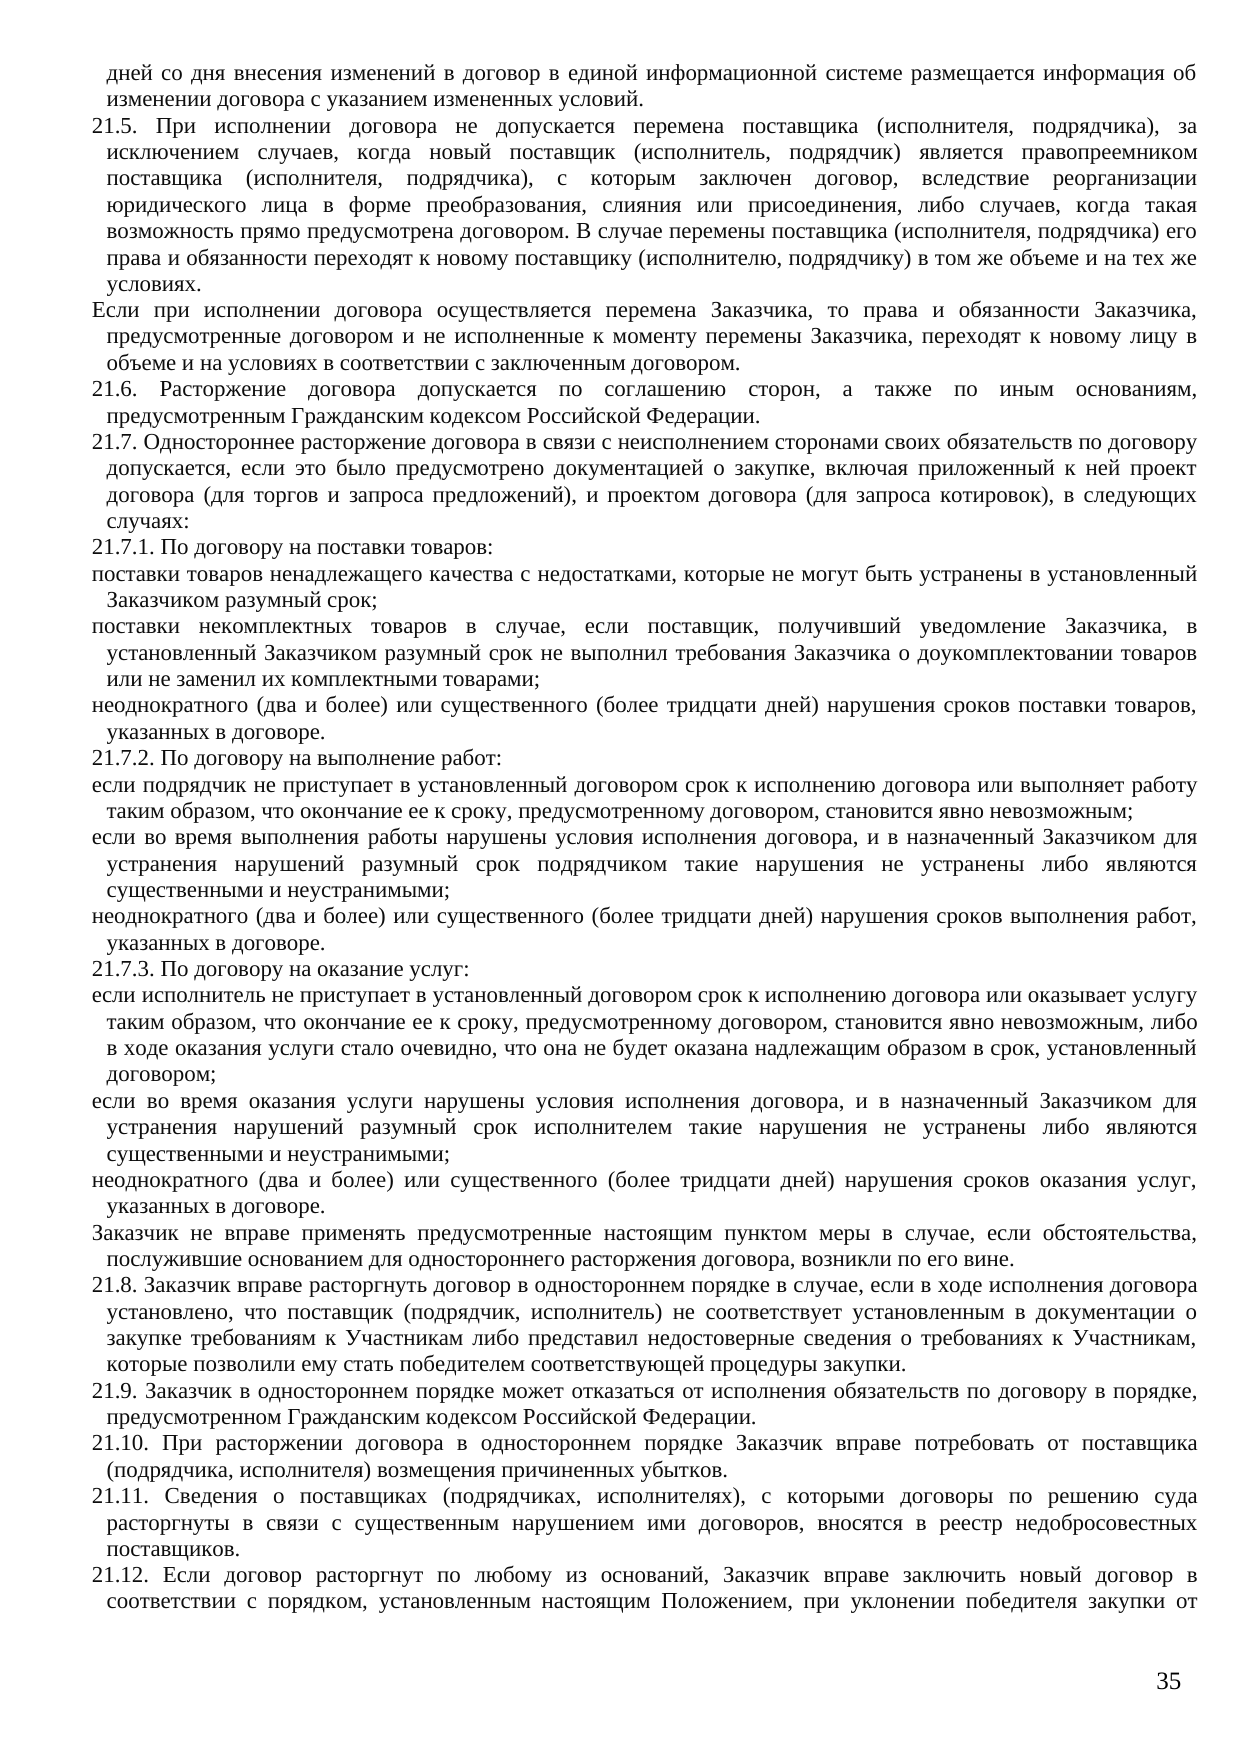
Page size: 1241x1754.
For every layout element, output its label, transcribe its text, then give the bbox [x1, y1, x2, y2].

text 21.6. Расторжение договора допускается по соглашению сторон, а также по иным основаниям, предусмотренным Гражданским кодексом Российской Федерации. [92, 375, 1199, 428]
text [92, 59, 1199, 112]
text неоднократного (два и более) или существенного (более тридцати дней) нарушения сроков оказания услуг, указанных в договоре. [92, 1166, 1199, 1219]
text 21.7.3. По договору на оказание услуг: [92, 955, 1199, 981]
text Заказчик не вправе применять предусмотренные настоящим пунктом меры в случае, если обстоятельства, послужившие основанием для одностороннего расторжения договора, возникли по его вине. [92, 1219, 1199, 1271]
text 21.7.1. По договору на поставки товаров: [92, 533, 1199, 560]
text неоднократного (два и более) или существенного (более тридцати дней) нарушения сроков поставки товаров, указанных в договоре. [92, 692, 1199, 744]
text 21.8. Заказчик вправе расторгнуть договор в одностороннем порядке в случае, если в ходе исполнения договора установлено, что поставщик (подрядчик, исполнитель) не соответствует установленным в документации о закупке требованиям к Участникам либо представил недостоверные сведения о требованиях к Участникам, которые позволили ему стать победителем соответствующей процедуры закупки. [92, 1271, 1199, 1377]
text 21.11. Сведения о поставщиках (подрядчиках, исполнителях), с которыми договоры по решению суда расторгнуты в связи с существенным нарушением ими договоров, вносятся в реестр недобросовестных поставщиков. [92, 1482, 1199, 1561]
text если подрядчик не приступает в установленный договором срок к исполнению договора или выполняет работу таким образом, что окончание ее к сроку, предусмотренному договором, становится явно невозможным; [92, 771, 1199, 823]
text Если при исполнении договора осуществляется перемена Заказчика, то права и обязанности Заказчика, предусмотренные договором и не исполненные к моменту перемены Заказчика, переходят к новому лицу в объеме и на условиях в соответствии с заключенным договором. [92, 296, 1199, 375]
text поставки товаров ненадлежащего качества с недостатками, которые не могут быть устранены в установленный Заказчиком разумный срок; [92, 560, 1199, 612]
text неоднократного (два и более) или существенного (более тридцати дней) нарушения сроков выполнения работ, указанных в договоре. [92, 902, 1199, 955]
text если во время выполнения работы нарушены условия исполнения договора, и в назначенный Заказчиком для устранения нарушений разумный срок подрядчиком такие нарушения не устранены либо являются существенными и неустранимыми; [92, 823, 1199, 902]
text 21.5. При исполнении договора не допускается перемена поставщика (исполнителя, подрядчика), за исключением случаев, когда новый поставщик (исполнитель, подрядчик) является правопреемником поставщика (исполнителя, подрядчика), с которым заключен договор, вследствие реорганизации юридического лица в форме преобразования, слияния или присоединения, либо случаев, когда такая возможность прямо предусмотрена договором. В случае перемены поставщика (исполнителя, подрядчика) его права и обязанности переходят к новому поставщику (исполнителю, подрядчику) в том же объеме и на тех же условиях. [92, 112, 1199, 296]
text поставки некомплектных товаров в случае, если поставщик, получивший уведомление Заказчика, в установленный Заказчиком разумный срок не выполнил требования Заказчика о доукомплектовании товаров или не заменил их комплектными товарами; [92, 612, 1199, 692]
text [92, 1561, 1199, 1614]
text 21.9. Заказчик в одностороннем порядке может отказаться от исполнения обязательств по договору в порядке, предусмотренном Гражданским кодексом Российской Федерации. [92, 1377, 1199, 1429]
text 21.10. При расторжении договора в одностороннем порядке Заказчик вправе потребовать от поставщика (подрядчика, исполнителя) возмещения причиненных убытков. [92, 1429, 1199, 1482]
text если исполнитель не приступает в установленный договором срок к исполнению договора или оказывает услугу таким образом, что окончание ее к сроку, предусмотренному договором, становится явно невозможным, либо в ходе оказания услуги стало очевидно, что она не будет оказана надлежащим образом в срок, установленный договором; [92, 981, 1199, 1087]
text 21.7. Одностороннее расторжение договора в связи с неисполнением сторонами своих обязательств по договору допускается, если это было предусмотрено документацией о закупке, включая приложенный к ней проект договора (для торгов и запроса предложений), и проектом договора (для запроса котировок), в следующих случаях: [92, 428, 1199, 533]
text если во время оказания услуги нарушены условия исполнения договора, и в назначенный Заказчиком для устранения нарушений разумный срок исполнителем такие нарушения не устранены либо являются существенными и неустранимыми; [92, 1087, 1199, 1166]
text 21.7.2. По договору на выполнение работ: [92, 744, 1199, 771]
